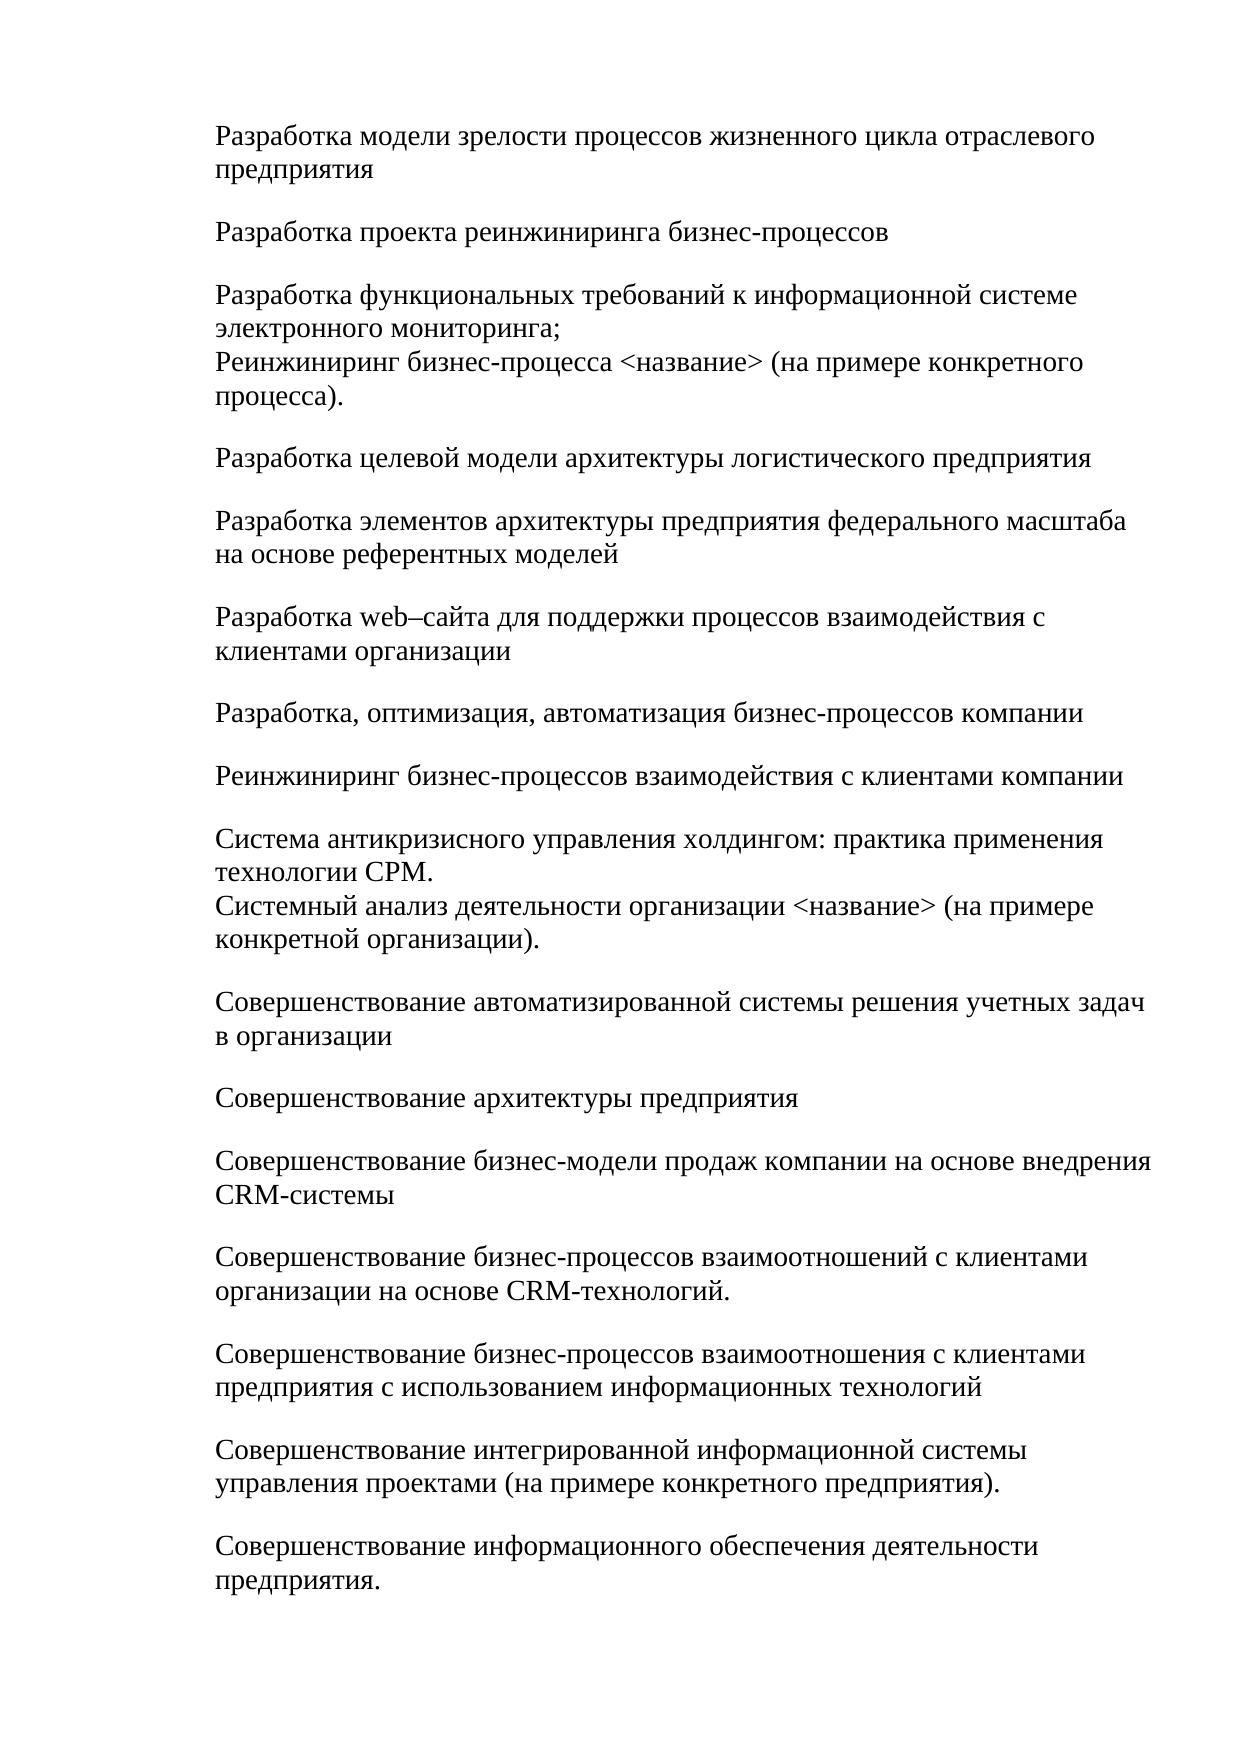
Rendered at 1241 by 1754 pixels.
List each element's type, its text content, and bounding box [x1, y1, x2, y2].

text Разработка функциональных требований к информационной системе электронного мониторинга; Реинжиниринг бизнес-процесса <название> (на примере конкретного процесса). [215, 277, 1152, 411]
text Разработка модели зрелости процессов жизненного цикла отраслевого предприятия [215, 118, 1152, 185]
text Реинжиниринг бизнес-процессов взаимодействия с клиентами компании [215, 758, 1152, 792]
text Совершенствование бизнес-процессов взаимоотношений с клиентами организации на основе CRM-технологий. [215, 1239, 1152, 1307]
text Система антикризисного управления холдингом: практика применения технологии CPM. Системный анализ деятельности организации <название> (на примере конкретной организации). [215, 821, 1152, 955]
text Совершенствование бизнес-модели продаж компании на основе внедрения CRM-системы [215, 1143, 1152, 1210]
text Совершенствование бизнес-процессов взаимоотношения с клиентами предприятия с использованием информационных технологий [215, 1336, 1152, 1403]
text Совершенствование интегрированной информационной системы управления проектами (на примере конкретного предприятия). [215, 1432, 1152, 1499]
text Совершенствование автоматизированной системы решения учетных задач в организации [215, 984, 1152, 1051]
text Разработка элементов архитектуры предприятия федерального масштаба на основе референтных моделей [215, 503, 1152, 570]
text Совершенствование информационного обеспечения деятельности предприятия. [215, 1528, 1152, 1595]
text Разработка проекта реинжиниринга бизнес-процессов [215, 214, 1152, 248]
text Разработка web–сайта для поддержки процессов взаимодействия с клиентами организации [215, 599, 1152, 666]
text Разработка, оптимизация, автоматизация бизнес-процессов компании [215, 696, 1152, 729]
text Совершенствование архитектуры предприятия [215, 1081, 1152, 1114]
text Разработка целевой модели архитектуры логистического предприятия [215, 440, 1152, 474]
